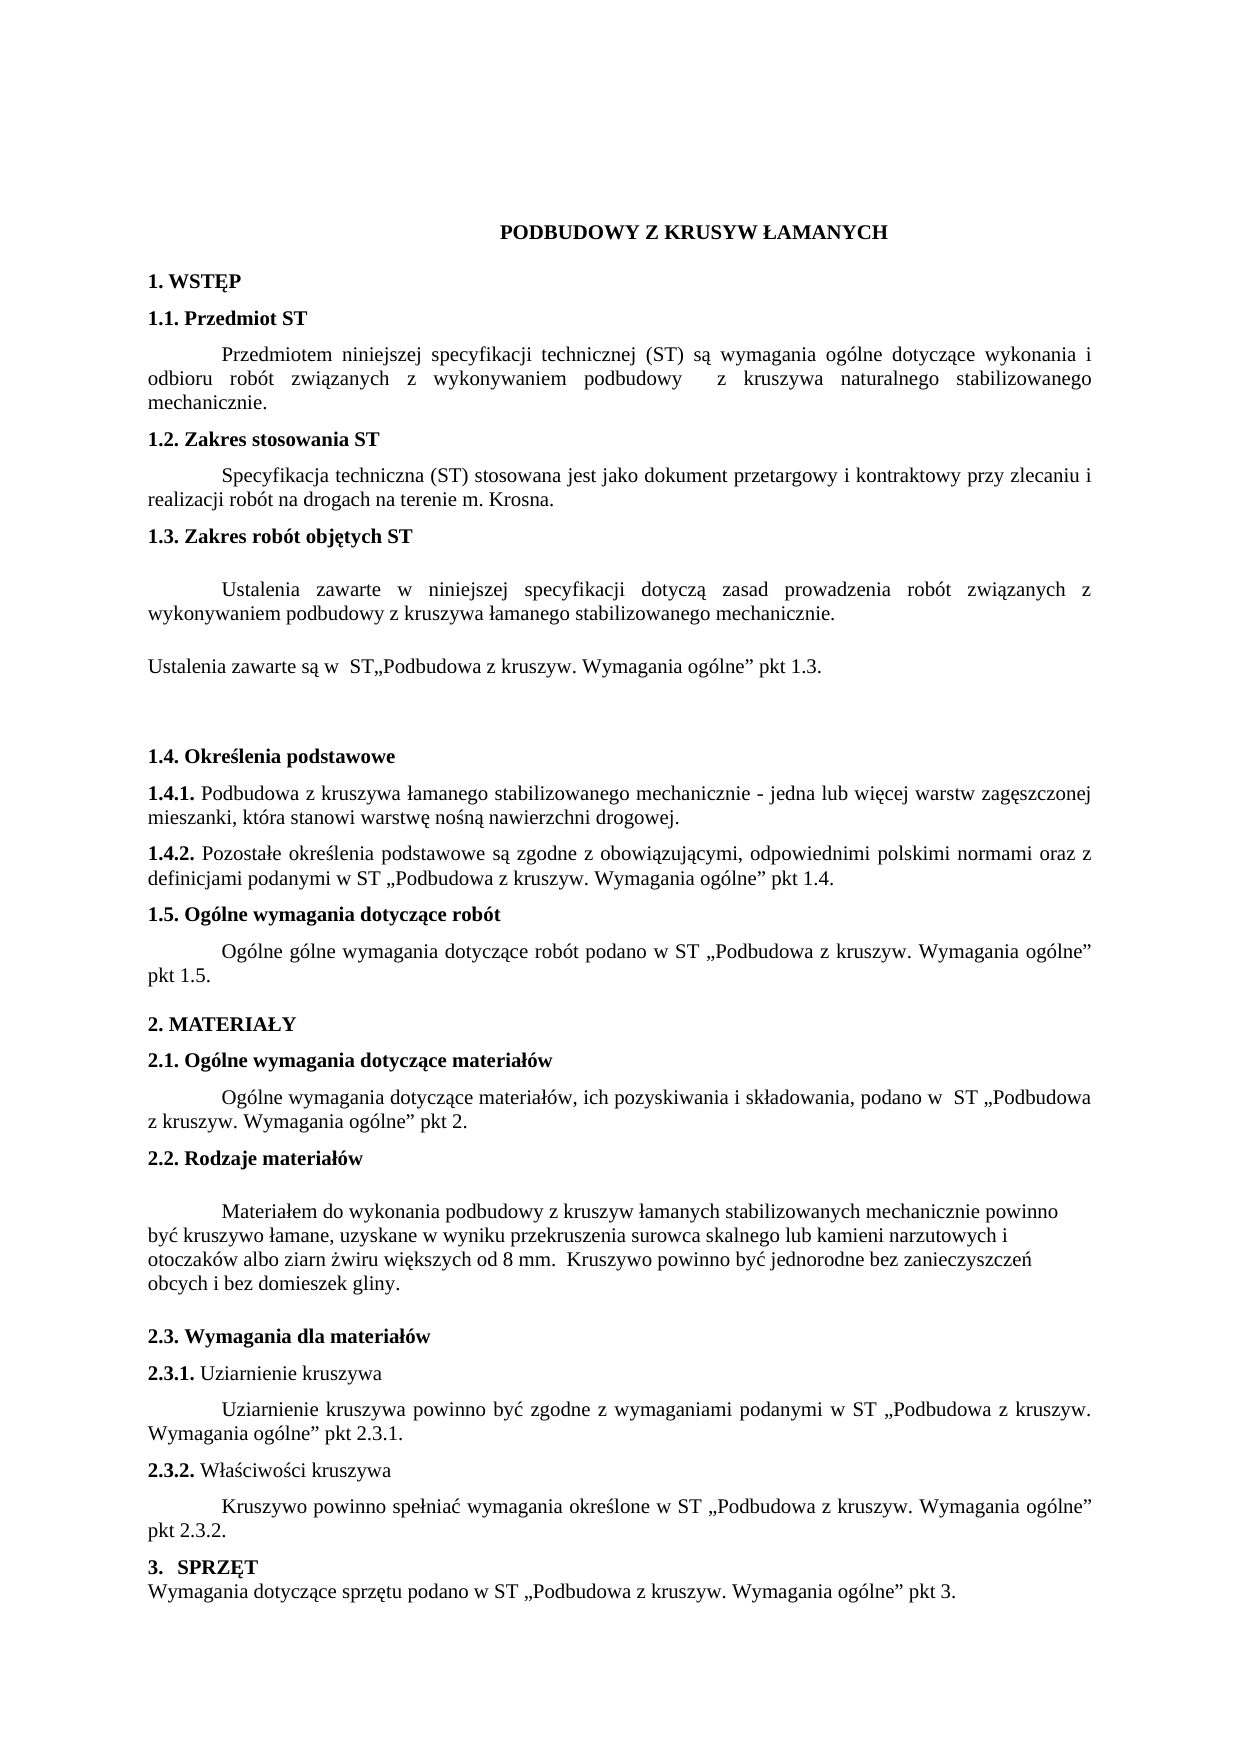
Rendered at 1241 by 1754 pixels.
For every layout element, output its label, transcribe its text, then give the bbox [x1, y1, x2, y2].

text Ustalenia zawarte w niniejszej specyfikacji dotyczą zasad prowadzenia robót związanych z wykonywaniem podbudowy z kruszywa łamanego stabilizowanego mechanicznie. [148, 577, 1093, 625]
text 2.3.2. Właściwości kruszywa [148, 1458, 1093, 1482]
text Materiałem do wykonania podbudowy z kruszyw łamanych stabilizowanych mechanicznie powinno być kruszywo łamane, uzyskane w wyniku przekruszenia surowca skalnego lub kamieni narzutowych i otoczaków albo ziarn żwiru większych od 8 mm. Kruszywo powinno być jednorodne bez zanieczyszczeń obcych i bez domieszek gliny. [148, 1199, 1093, 1295]
text Wymagania dotyczące sprzętu podano w ST „Podbudowa z kruszyw. Wymagania ogólne” pkt 3. [148, 1579, 1093, 1603]
text Przedmiotem niniejszej specyfikacji technicznej (ST) są wymagania ogólne dotyczące wykonania i odbioru robót związanych z wykonywaniem podbudowy z kruszywa naturalnego stabilizowanego mechanicznie. [148, 342, 1093, 414]
list SPRZĘT [148, 1555, 1093, 1579]
text Uziarnienie kruszywa powinno być zgodne z wymaganiami podanymi w ST „Podbudowa z kruszyw. Wymagania ogólne” pkt 2.3.1. [148, 1397, 1093, 1445]
text Specyfikacja techniczna (ST) stosowana jest jako dokument przetargowy i kontraktowy przy zlecaniu i realizacji robót na drogach na terenie m. Krosna. [148, 463, 1093, 511]
subtitle 1.2. Zakres stosowania ST [148, 427, 1093, 451]
subtitle 2.1. Ogólne wymagania dotyczące materiałów [148, 1048, 1093, 1072]
text 2.3.1. Uziarnienie kruszywa [148, 1361, 1093, 1385]
subtitle 1.4. Określenia podstawowe [148, 744, 1093, 768]
subtitle 2.3. Wymagania dla materiałów [148, 1324, 1093, 1348]
text Ogólne wymagania dotyczące materiałów, ich pozyskiwania i składowania, podano w ST „Podbudowa z kruszyw. Wymagania ogólne” pkt 2. [148, 1085, 1093, 1133]
text 1.4.2. Pozostałe określenia podstawowe są zgodne z obowiązującymi, odpowiednimi polskimi normami oraz z definicjami podanymi w ST „Podbudowa z kruszyw. Wymagania ogólne” pkt 1.4. [148, 841, 1093, 889]
text Ustalenia zawarte są w ST„Podbudowa z kruszyw. Wymagania ogólne” pkt 1.3. [148, 654, 1093, 678]
subtitle 1.5. Ogólne wymagania dotyczące robót [148, 902, 1093, 926]
subtitle 1.1. Przedmiot ST [148, 305, 1093, 329]
subtitle 2.2. Rodzaje materiałów [148, 1145, 1093, 1169]
subtitle 2. materiały [148, 1012, 1093, 1036]
text Kruszywo powinno spełniać wymagania określone w ST „Podbudowa z kruszyw. Wymagania ogólne” pkt 2.3.2. [148, 1494, 1093, 1542]
subtitle 1. WSTĘP [148, 269, 1093, 293]
subtitle 1.3. Zakres robót objętych ST [148, 524, 1093, 548]
text Ogólne gólne wymagania dotyczące robót podano w ST „Podbudowa z kruszyw. Wymagania ogólne” pkt 1.5. [148, 938, 1093, 987]
list PODBUDOWY Z KRUSYW ŁAMANYCH [251, 220, 1093, 244]
text 1.4.1. Podbudowa z kruszywa łamanego stabilizowanego mechanicznie - jedna lub więcej warstw zagęszczonej mieszanki, która stanowi warstwę nośną nawierzchni drogowej. [148, 781, 1093, 829]
